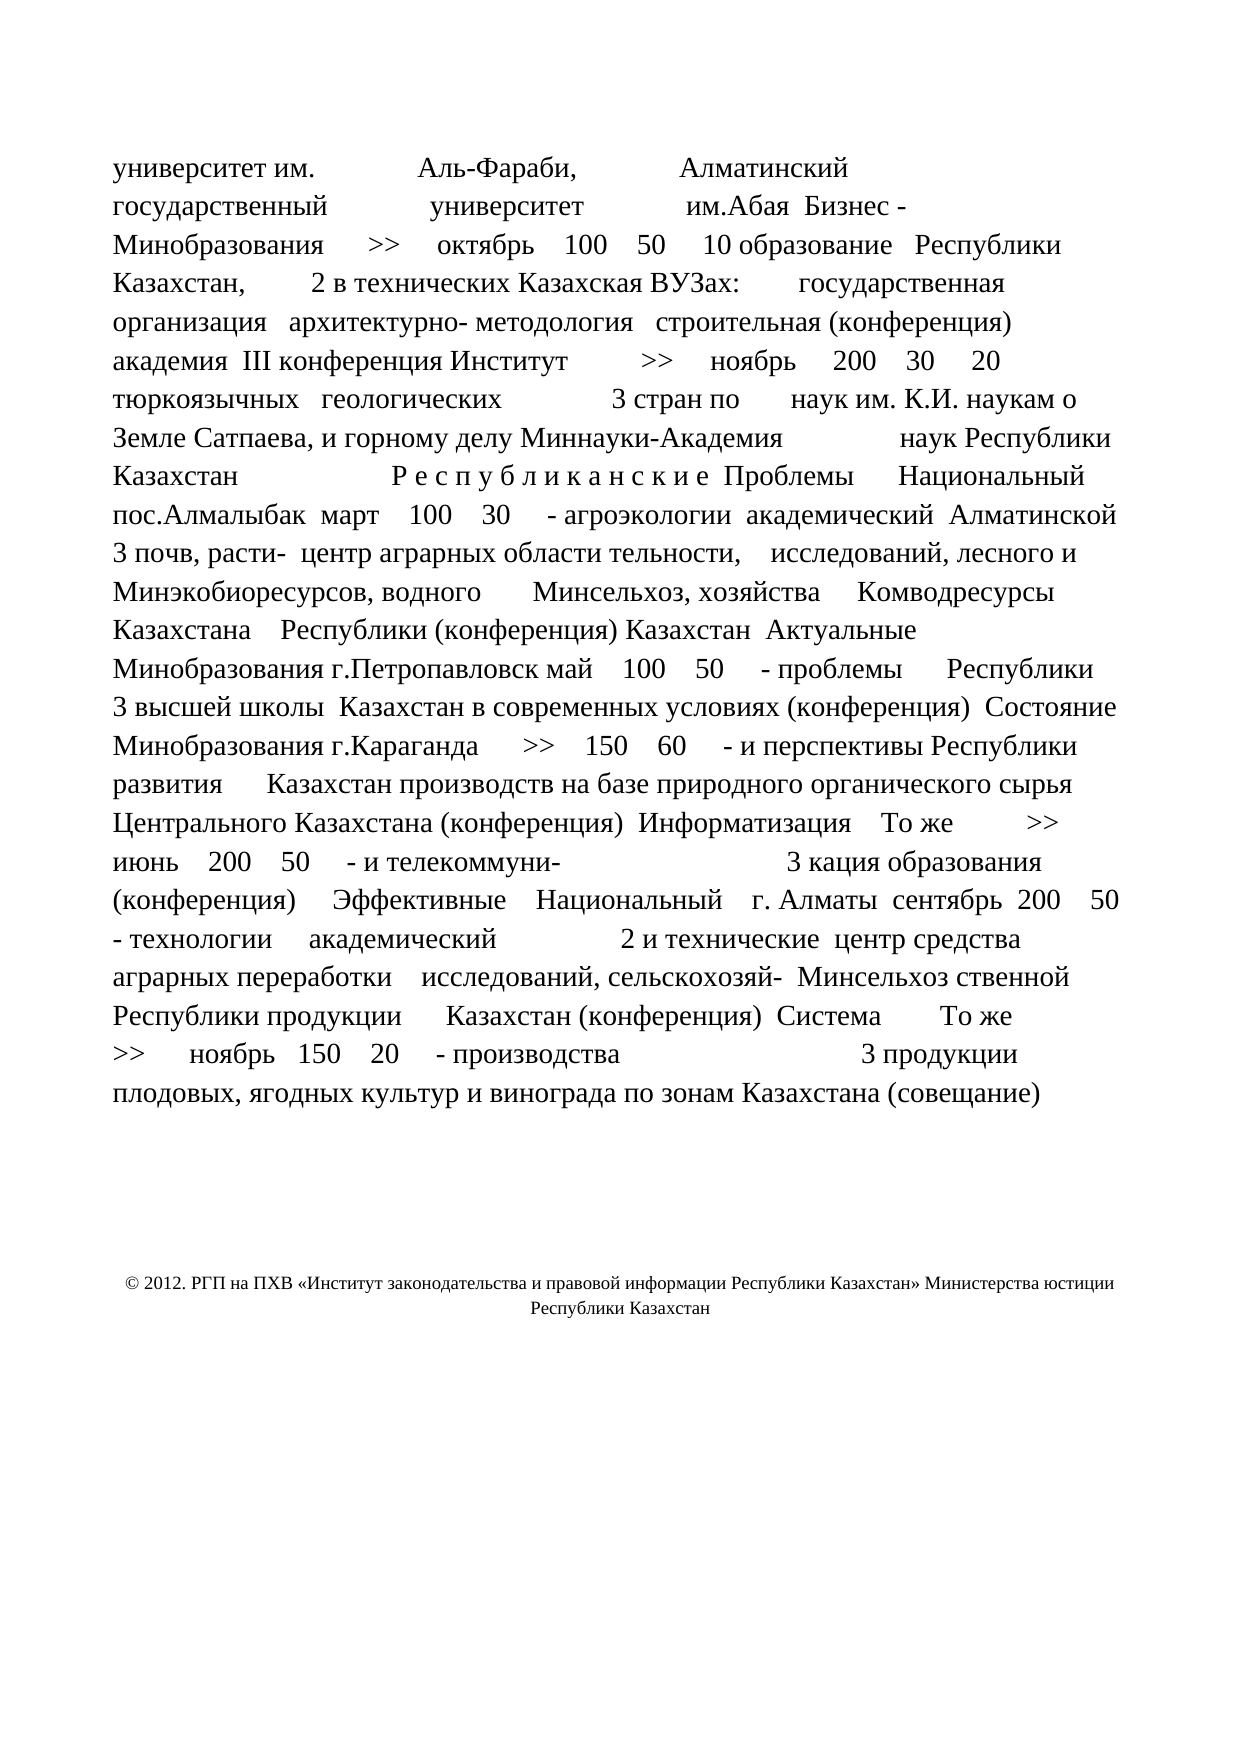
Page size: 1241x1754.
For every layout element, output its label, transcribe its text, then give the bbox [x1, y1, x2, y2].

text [112, 150, 1128, 1108]
text © 2012. РГП на ПХВ «Институт законодательства и правовой информации Республики Казахстан» Министерства юстиции Республики Казахстан [112, 1272, 1128, 1318]
